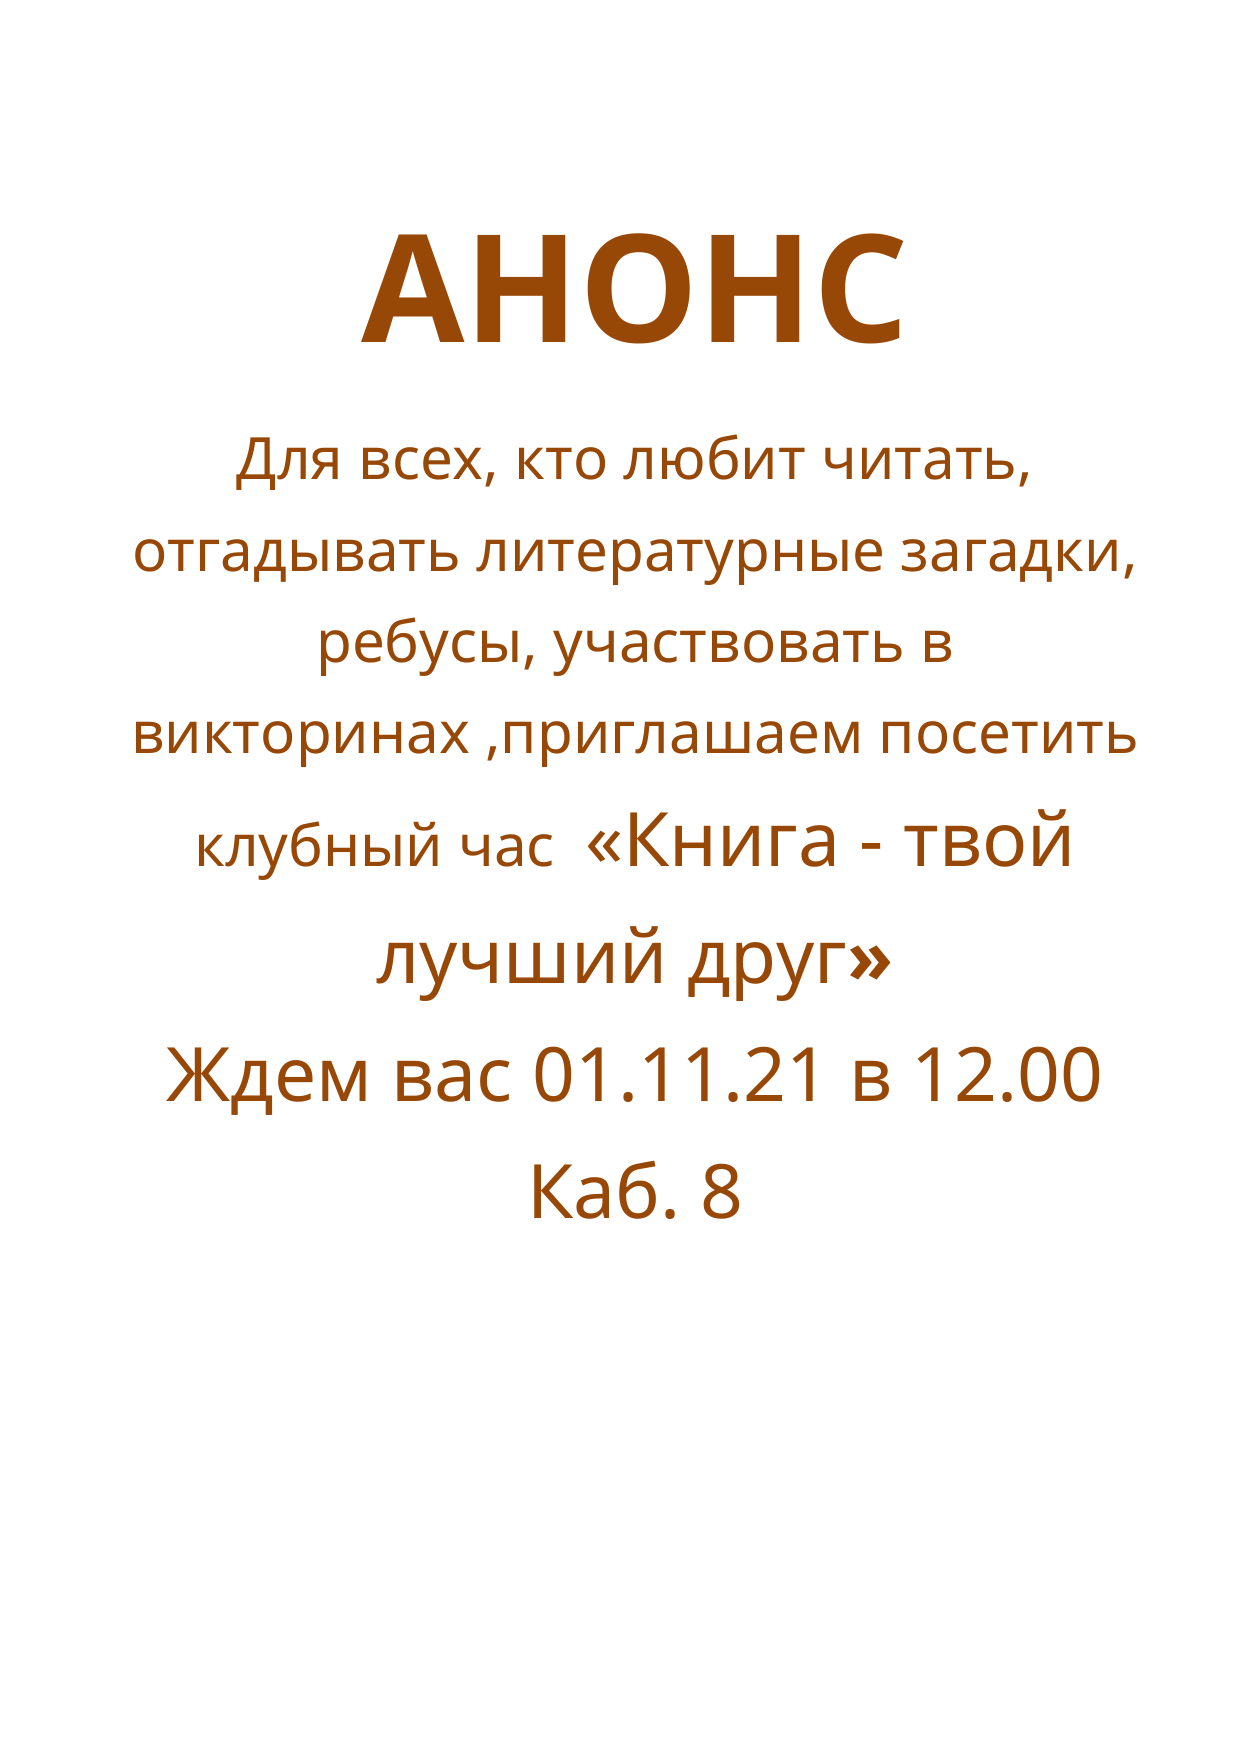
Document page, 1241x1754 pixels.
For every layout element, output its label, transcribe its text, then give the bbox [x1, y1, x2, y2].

text Ждем вас 01.11.21 в 12.00 [118, 1021, 1152, 1123]
text АНОНС [118, 182, 1152, 387]
text Каб. 8 [118, 1139, 1152, 1241]
text Для всех, кто любит читать, отгадывать литературные загадки, ребусы, участвовать в викторинах ,приглашаем посетить клубный час «Книга - твой лучший друг» [118, 417, 1152, 1006]
